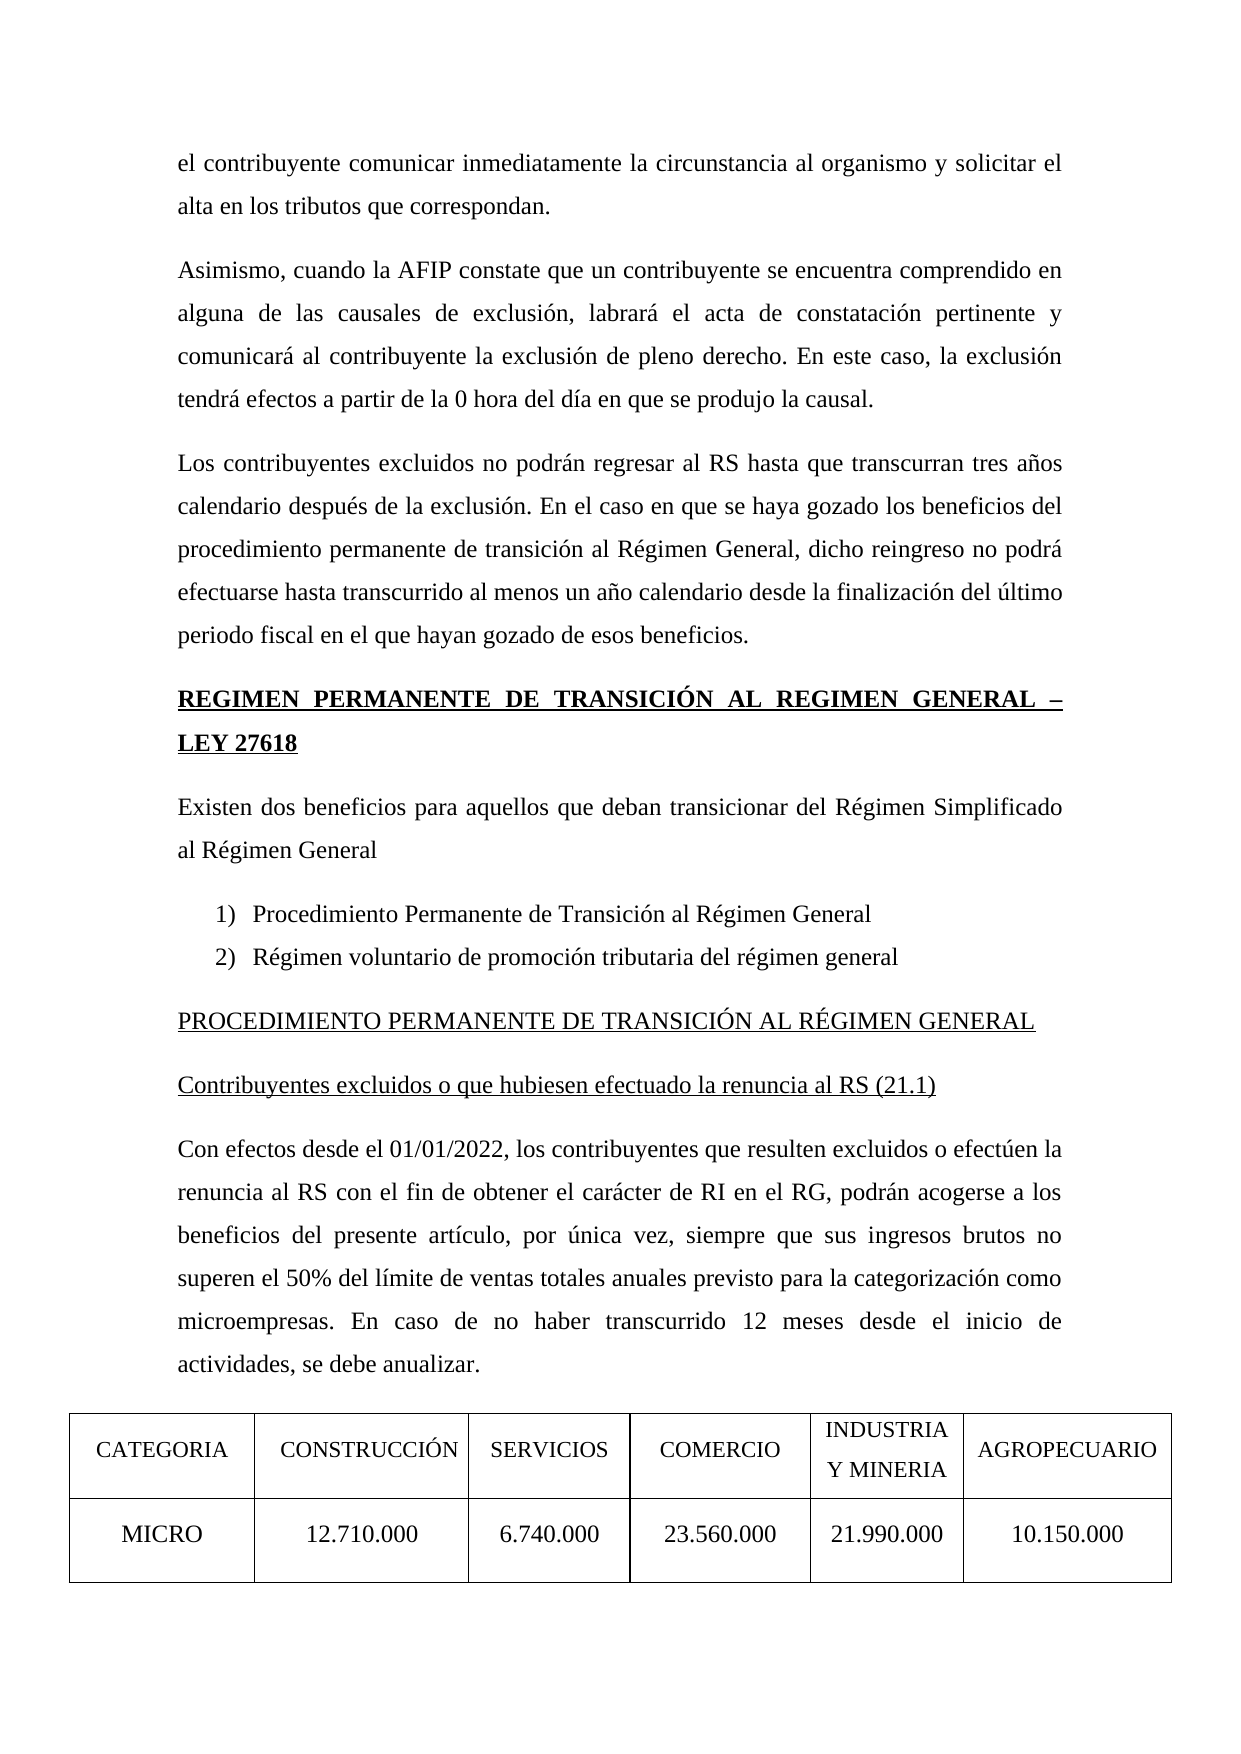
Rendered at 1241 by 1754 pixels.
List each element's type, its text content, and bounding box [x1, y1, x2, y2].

table_header COMERCIO [631, 1414, 810, 1497]
text Existen dos beneficios para aquellos que deban transicionar del Régimen Simplificado al Régimen General [177, 792, 1063, 863]
list Régimen voluntario de promoción tributaria del régimen general [215, 942, 1063, 971]
table_header SERVICIOS [469, 1414, 629, 1497]
table_cell 23.560.000 [631, 1499, 810, 1582]
text Los contribuyentes excluidos no podrán regresar al RS hasta que transcurran tres años calendario después de la exclusión. En el caso en que se haya gozado los beneficios del procedimiento permanente de transición al Régimen General, dicho reingreso no podrá efectuarse hasta transcurrido al menos un año calendario desde la finalización del último periodo fiscal en el que hayan gozado de esos beneficios. [177, 448, 1063, 649]
table_header AGROPECUARIO [964, 1414, 1171, 1497]
text REGIMEN PERMANENTE DE TRANSICIÓN AL REGIMEN GENERAL – LEY 27618 [177, 710, 1063, 756]
table_header CONSTRUCCIÓN [255, 1414, 468, 1497]
text Contribuyentes excluidos o que hubiesen efectuado la renuncia al RS (21.1) [177, 1070, 1063, 1098]
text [177, 148, 1063, 219]
list Procedimiento Permanente de Transición al Régimen General [215, 899, 1063, 927]
table_cell MICRO [70, 1499, 254, 1582]
table_header CATEGORIA [70, 1414, 254, 1497]
table_cell 21.990.000 [811, 1499, 963, 1582]
text Con efectos desde el 01/01/2022, los contribuyentes que resulten excluidos o efectúen la renuncia al RS con el fin de obtener el carácter de RI en el RG, podrán acogerse a los beneficios del presente artículo, por única vez, siempre que sus ingresos brutos no superen el 50% del límite de ventas totales anuales previsto para la categorización como microempresas. En caso de no haber transcurrido 12 meses desde el inicio de actividades, se debe anualizar. [177, 1134, 1063, 1378]
table_header INDUSTRIA Y MINERIA [811, 1414, 963, 1497]
text REGIMEN PERMANENTE DE TRANSICIÓN AL REGIMEN GENERAL – LEY 27618 [177, 684, 1063, 709]
text PROCEDIMIENTO PERMANENTE DE TRANSICIÓN AL RÉGIMEN GENERAL [177, 1006, 1063, 1034]
table_cell 6.740.000 [469, 1499, 629, 1582]
text Asimismo, cuando la AFIP constate que un contribuyente se encuentra comprendido en alguna de las causales de exclusión, labrará el acta de constatación pertinente y comunicará al contribuyente la exclusión de pleno derecho. En este caso, la exclusión tendrá efectos a partir de la 0 hora del día en que se produjo la causal. [177, 255, 1063, 413]
table_cell 12.710.000 [255, 1499, 468, 1582]
table_cell 10.150.000 [964, 1499, 1171, 1582]
